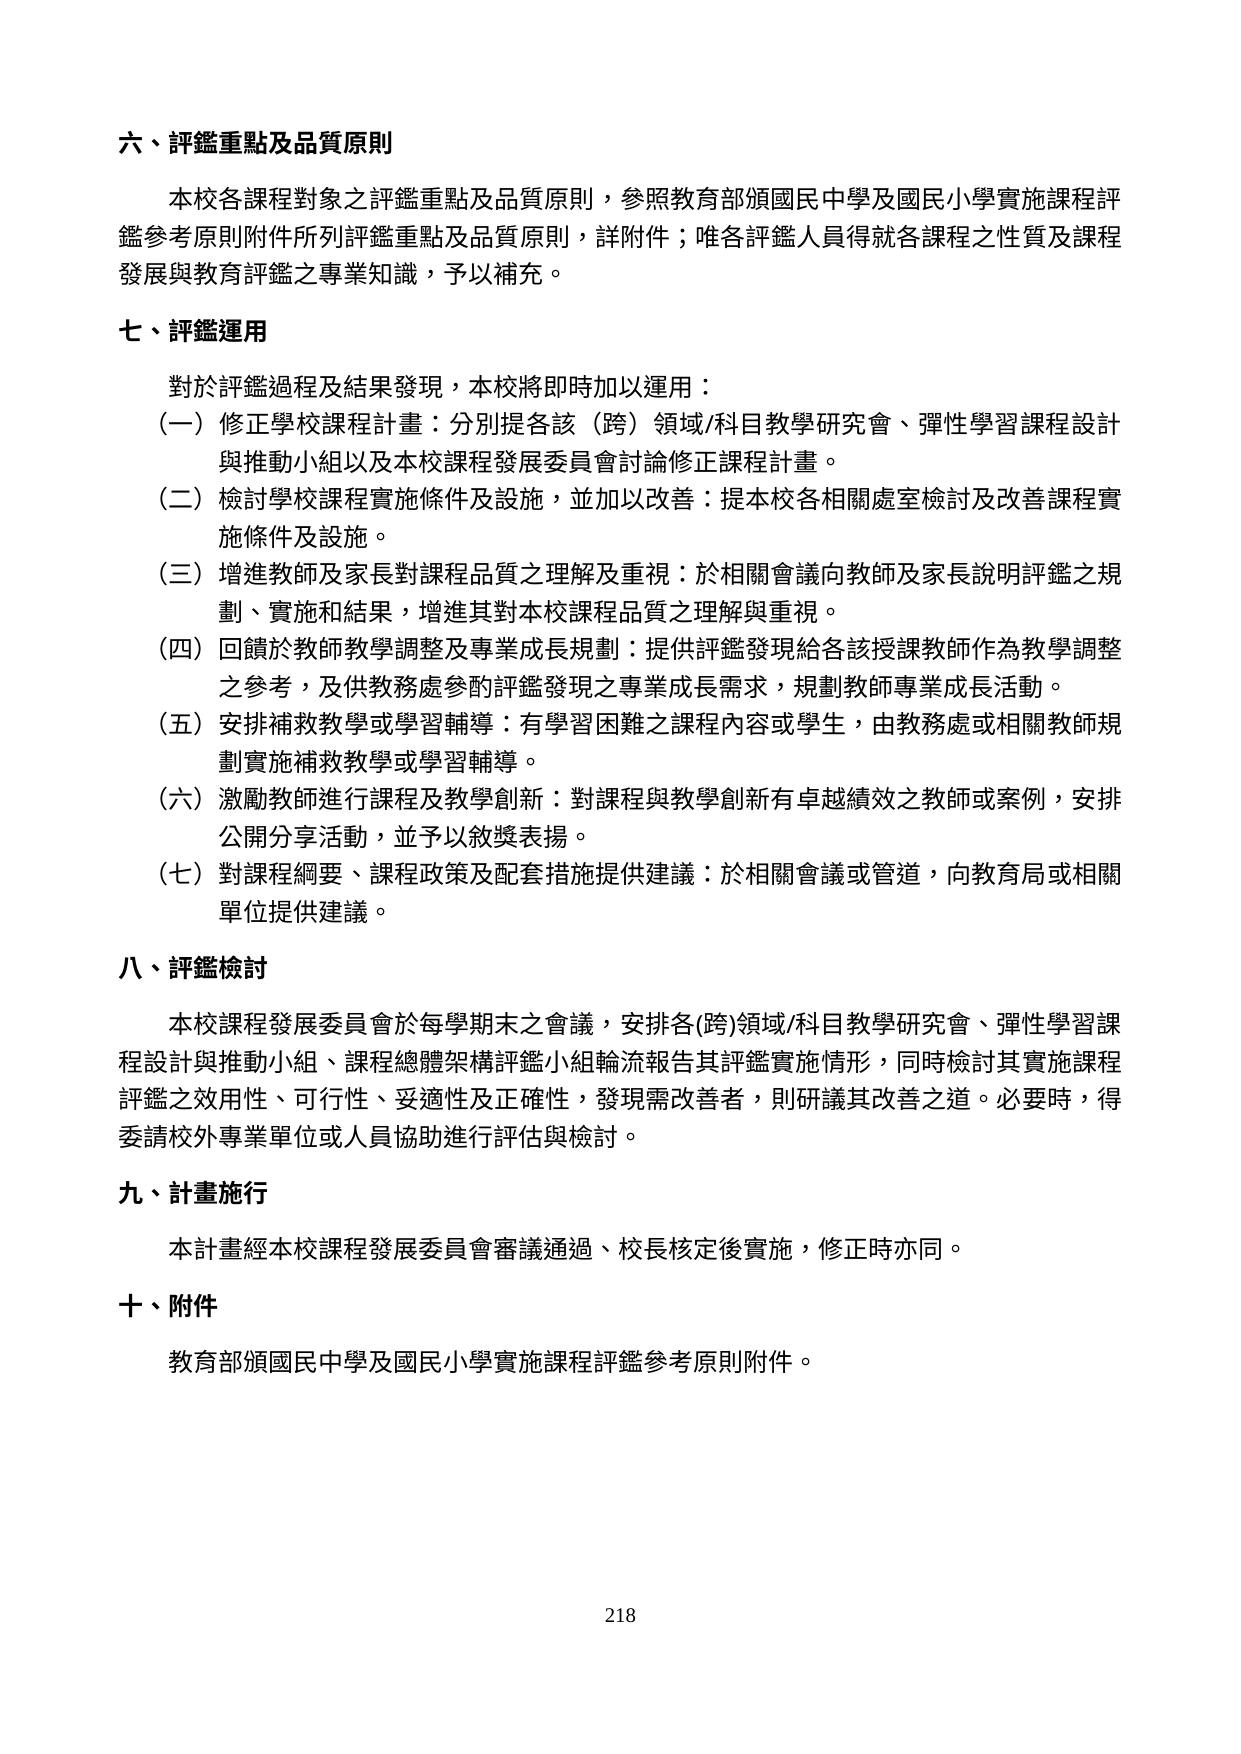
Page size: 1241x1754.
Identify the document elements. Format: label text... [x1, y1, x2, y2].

text （二）檢討學校課程實施條件及設施，並加以改善：提本校各相關處室檢討及改善課程實施條件及設施。 [143, 479, 1122, 554]
text （六）激勵教師進行課程及教學創新：對課程與教學創新有卓越績效之教師或案例，安排公開分享活動，並予以敘獎表揚。 [143, 779, 1122, 854]
text 九、計畫施行 [118, 1173, 1122, 1211]
text （五）安排補救教學或學習輔導：有學習困難之課程內容或學生，由教務處或相關教師規劃實施補救教學或學習輔導。 [143, 704, 1122, 779]
text 對於評鑑過程及結果發現，本校將即時加以運用： [118, 367, 1122, 404]
text 十、附件 [118, 1286, 1122, 1323]
text 本計畫經本校課程發展委員會審議通過、校長核定後實施，修正時亦同。 [118, 1229, 1122, 1267]
text 本校課程發展委員會於每學期末之會議，安排各(跨)領域/科目教學研究會、彈性學習課程設計與推動小組、課程總體架構評鑑小組輪流報告其評鑑實施情形，同時檢討其實施課程評鑑之效用性、可行性、妥適性及正確性，發現需改善者，則研議其改善之道。必要時，得委請校外專業單位或人員協助進行評估與檢討。 [118, 1004, 1122, 1154]
text 六、評鑑重點及品質原則 [118, 123, 1122, 161]
text 七、評鑑運用 [118, 311, 1122, 348]
text （七）對課程綱要、課程政策及配套措施提供建議：於相關會議或管道，向教育局或相關單位提供建議。 [143, 854, 1122, 929]
text 教育部頒國民中學及國民小學實施課程評鑑參考原則附件。 [118, 1342, 1122, 1379]
text 本校各課程對象之評鑑重點及品質原則，參照教育部頒國民中學及國民小學實施課程評鑑參考原則附件所列評鑑重點及品質原則，詳附件；唯各評鑑人員得就各課程之性質及課程發展與教育評鑑之專業知識，予以補充。 [118, 179, 1122, 292]
text （一）修正學校課程計畫：分別提各該（跨）領域/科目教學研究會、彈性學習課程設計與推動小組以及本校課程發展委員會討論修正課程計畫。 [143, 404, 1122, 479]
text （四）回饋於教師教學調整及專業成長規劃：提供評鑑發現給各該授課教師作為教學調整之參考，及供教務處參酌評鑑發現之專業成長需求，規劃教師專業成長活動。 [143, 629, 1122, 704]
text 八、評鑑檢討 [118, 948, 1122, 986]
text （三）增進教師及家長對課程品質之理解及重視：於相關會議向教師及家長說明評鑑之規劃、實施和結果，增進其對本校課程品質之理解與重視。 [143, 554, 1122, 629]
